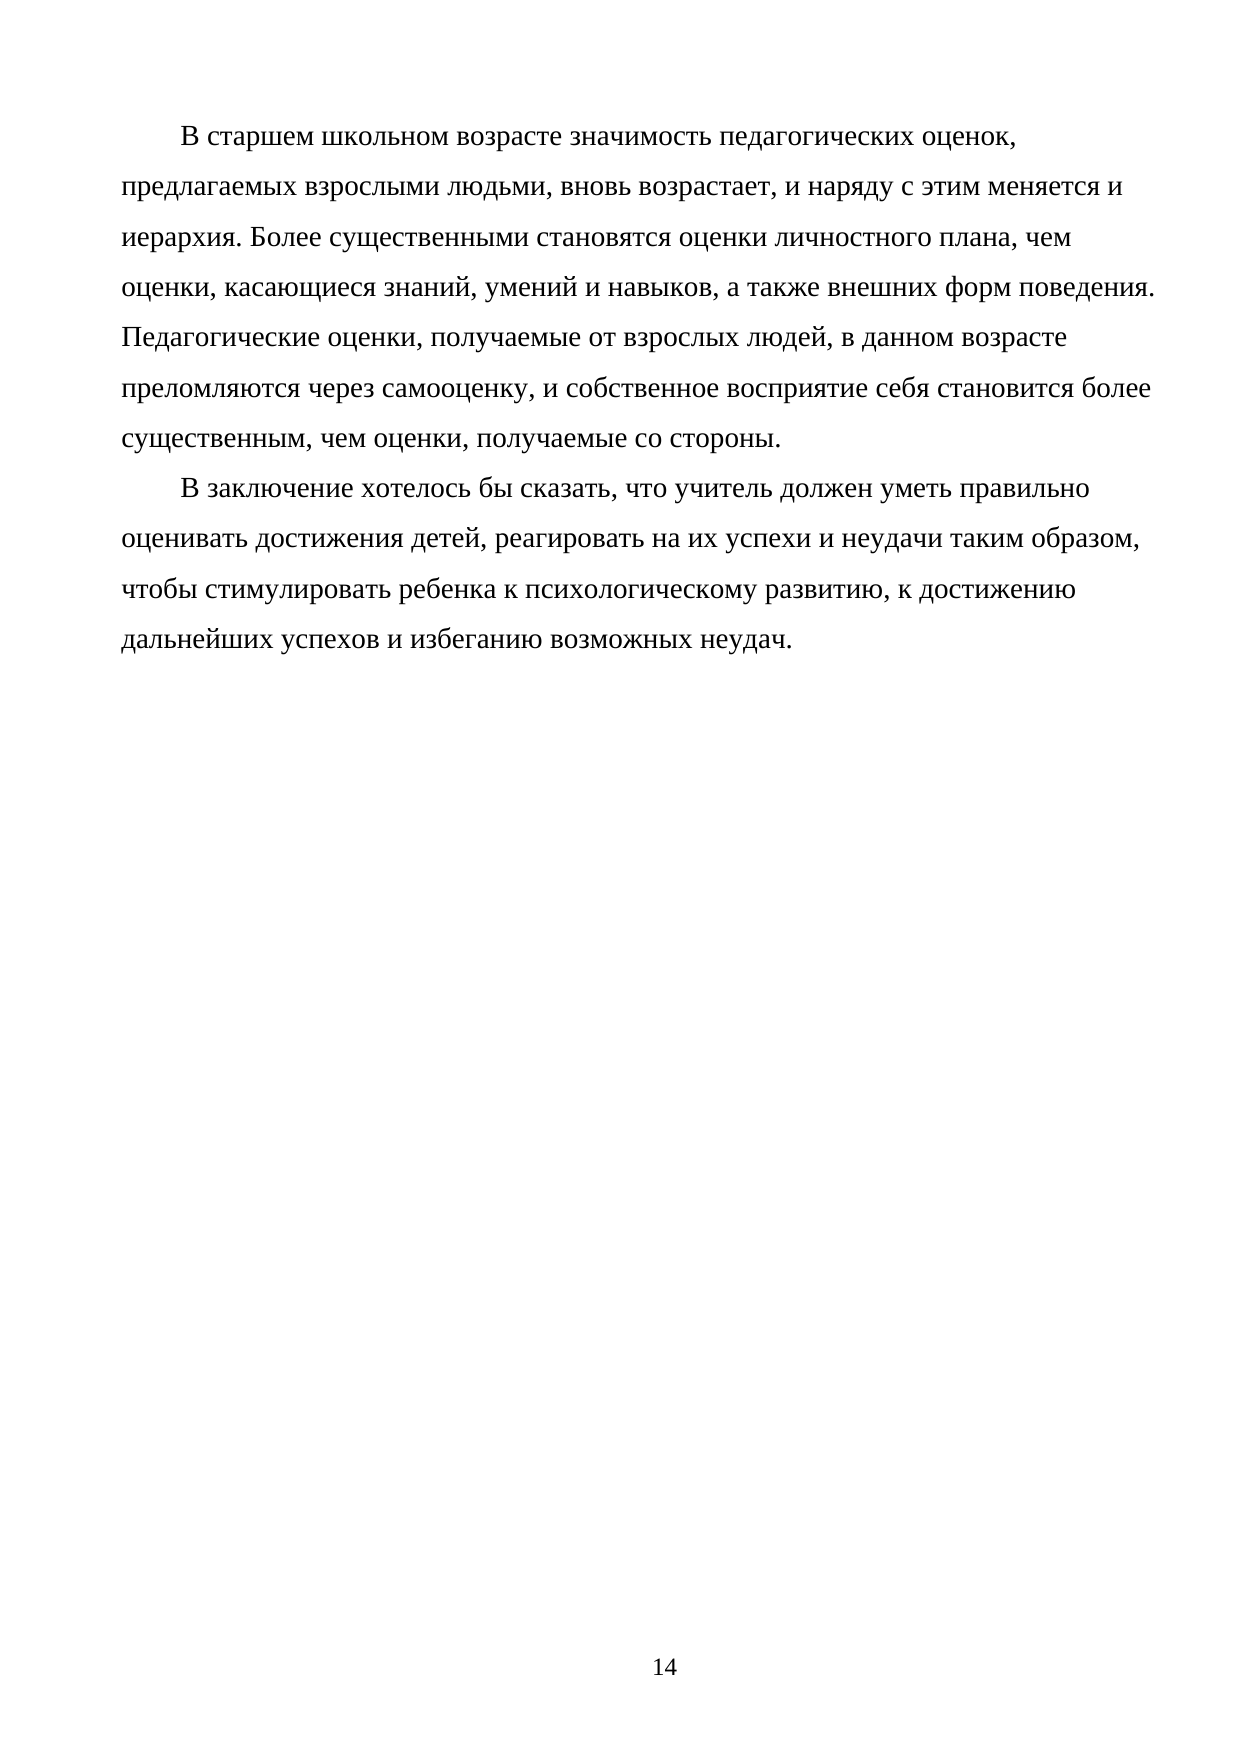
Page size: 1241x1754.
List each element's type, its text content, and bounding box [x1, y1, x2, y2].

text В заключение хотелось бы сказать, что учитель должен уметь правильно оценивать достижения детей, реагировать на их успехи и неудачи таким образом, чтобы стимулировать ребенка к психологическому развитию, к достижению дальнейших успехов и избеганию возможных неудач. [121, 470, 1171, 655]
text В старшем школьном возрасте значимость педагогических оценок, предлагаемых взрослыми людьми, вновь возрастает, и наряду с этим меняется и иерархия. Более существенными становятся оценки личностного плана, чем оценки, касающиеся знаний, умений и навыков, а также внешних форм поведения. Педагогические оценки, получаемые от взрослых людей, в данном возрасте преломляются через самооценку, и собственное восприятие себя становится более существенным, чем оценки, получаемые со стороны. [121, 118, 1171, 453]
